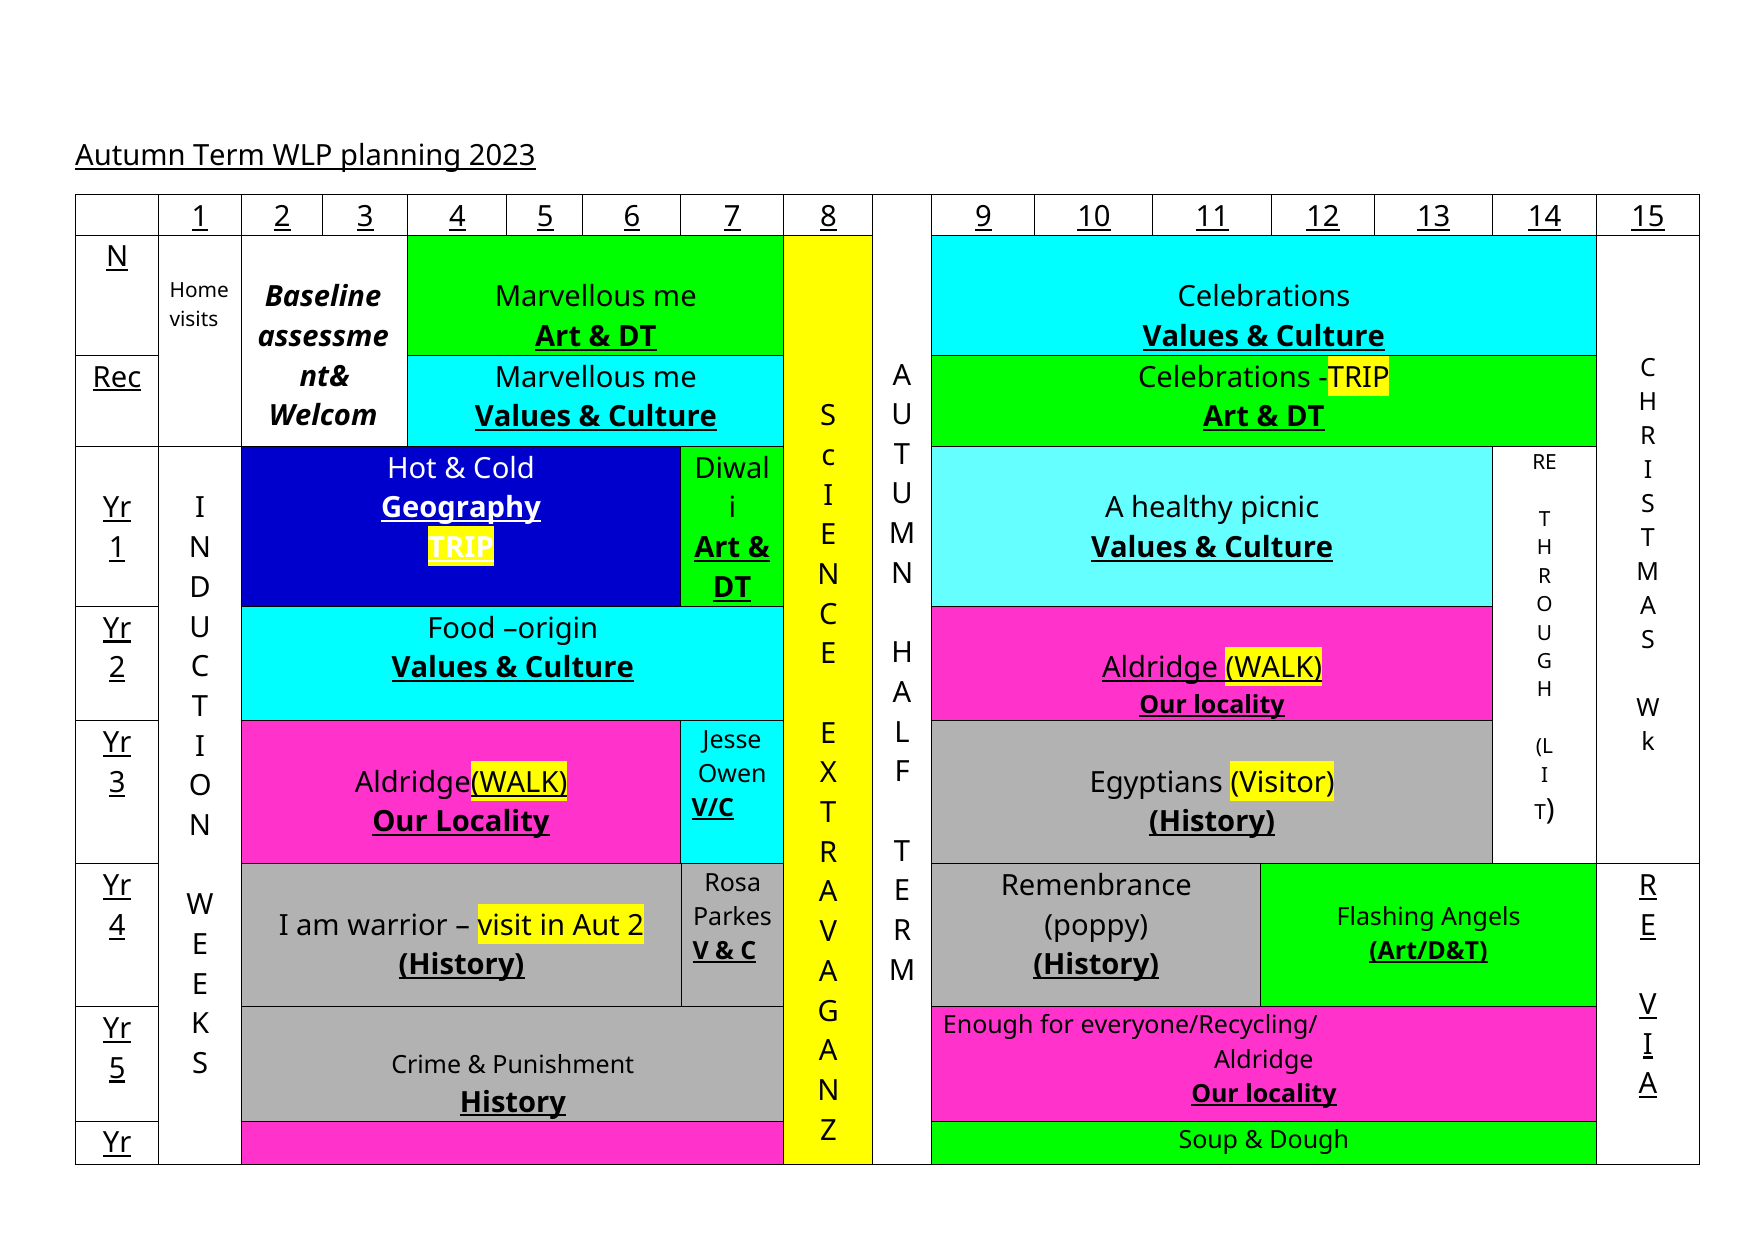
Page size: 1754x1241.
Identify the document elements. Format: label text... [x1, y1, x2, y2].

table_cell Soup & Dough Art/DT) [932, 1122, 1596, 1164]
table_cell N [76, 236, 158, 355]
table_cell Celebrations -TRIP Art & DT [932, 356, 1596, 446]
table_cell Remenbrance (poppy) (History) [932, 864, 1260, 1006]
table_cell Hot & Cold Geography TRIP [242, 447, 680, 606]
table_cell Aldridge(WALK) Our Locality [242, 721, 680, 863]
table_header 3 [323, 195, 407, 235]
table_cell Yr 3 [76, 721, 158, 863]
table_header 14 [1493, 195, 1596, 235]
table_cell I N D U C T I O N W E E K S [159, 447, 241, 1164]
table_cell Yr 2 [76, 607, 158, 720]
table_header 8 [784, 195, 872, 235]
table_cell Jesse Owen V/C [681, 721, 783, 863]
table_header [76, 195, 158, 235]
table_cell C H R I S T M A S W k [1597, 236, 1699, 863]
table_cell Rosa Parkes V & C [682, 864, 783, 1006]
table_cell Yr 4 [76, 864, 158, 1006]
table_header 1 [159, 195, 241, 235]
table_header 10 [1035, 195, 1152, 235]
table_cell Yr 5 [76, 1007, 158, 1121]
table_cell Celebrations Values & Culture [932, 236, 1596, 355]
table_cell Baseline assessment& Welcom [242, 236, 407, 446]
table_cell Marvellous me Values & Culture [408, 356, 783, 446]
table_header 5 [507, 195, 582, 235]
table_cell Egyptians (Visitor) (History) [932, 721, 1492, 863]
table_cell Yr 6 [76, 1122, 158, 1164]
table_cell Diwali Art & DT [681, 447, 783, 606]
table_cell Aldridge (WALK) Our locality [932, 607, 1492, 720]
table_header 7 [681, 195, 783, 235]
table_cell Rec [76, 356, 158, 446]
table_header A U T U M N H A L F T E R M [873, 195, 931, 1164]
table_cell Flashing Angels (Art/D&T) [1261, 864, 1596, 1006]
table_cell Crime & Punishment History [242, 1007, 783, 1121]
text Autumn Term WLP planning 2023 [75, 134, 1679, 174]
table_cell Yr 1 [76, 447, 158, 606]
table_cell Food –origin Values & Culture [242, 607, 783, 720]
table_header 9 [932, 195, 1034, 235]
table_cell R E V I A L I T [1597, 864, 1699, 1164]
table_header 12 [1272, 195, 1374, 235]
table_cell RE T H R O U G H (L I T) [1493, 447, 1596, 863]
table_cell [242, 1122, 783, 1164]
table_cell Enough for everyone/Recycling/ Aldridge Our locality [932, 1007, 1596, 1121]
table_cell S c I E N C E E X T R A V A G A N Z A [784, 236, 872, 1164]
table_header 6 [583, 195, 680, 235]
table_cell A healthy picnic Values & Culture [932, 447, 1492, 606]
table_cell Home visits [159, 236, 241, 446]
table_header 13 [1375, 195, 1492, 235]
table_cell Marvellous me Art & DT [408, 236, 783, 355]
table_cell I am warrior – visit in Aut 2 (History) [242, 864, 681, 1006]
table_header 15 [1597, 195, 1699, 235]
table_header 4 [408, 195, 506, 235]
table_header 11 [1153, 195, 1271, 235]
table_header 2 [242, 195, 322, 235]
